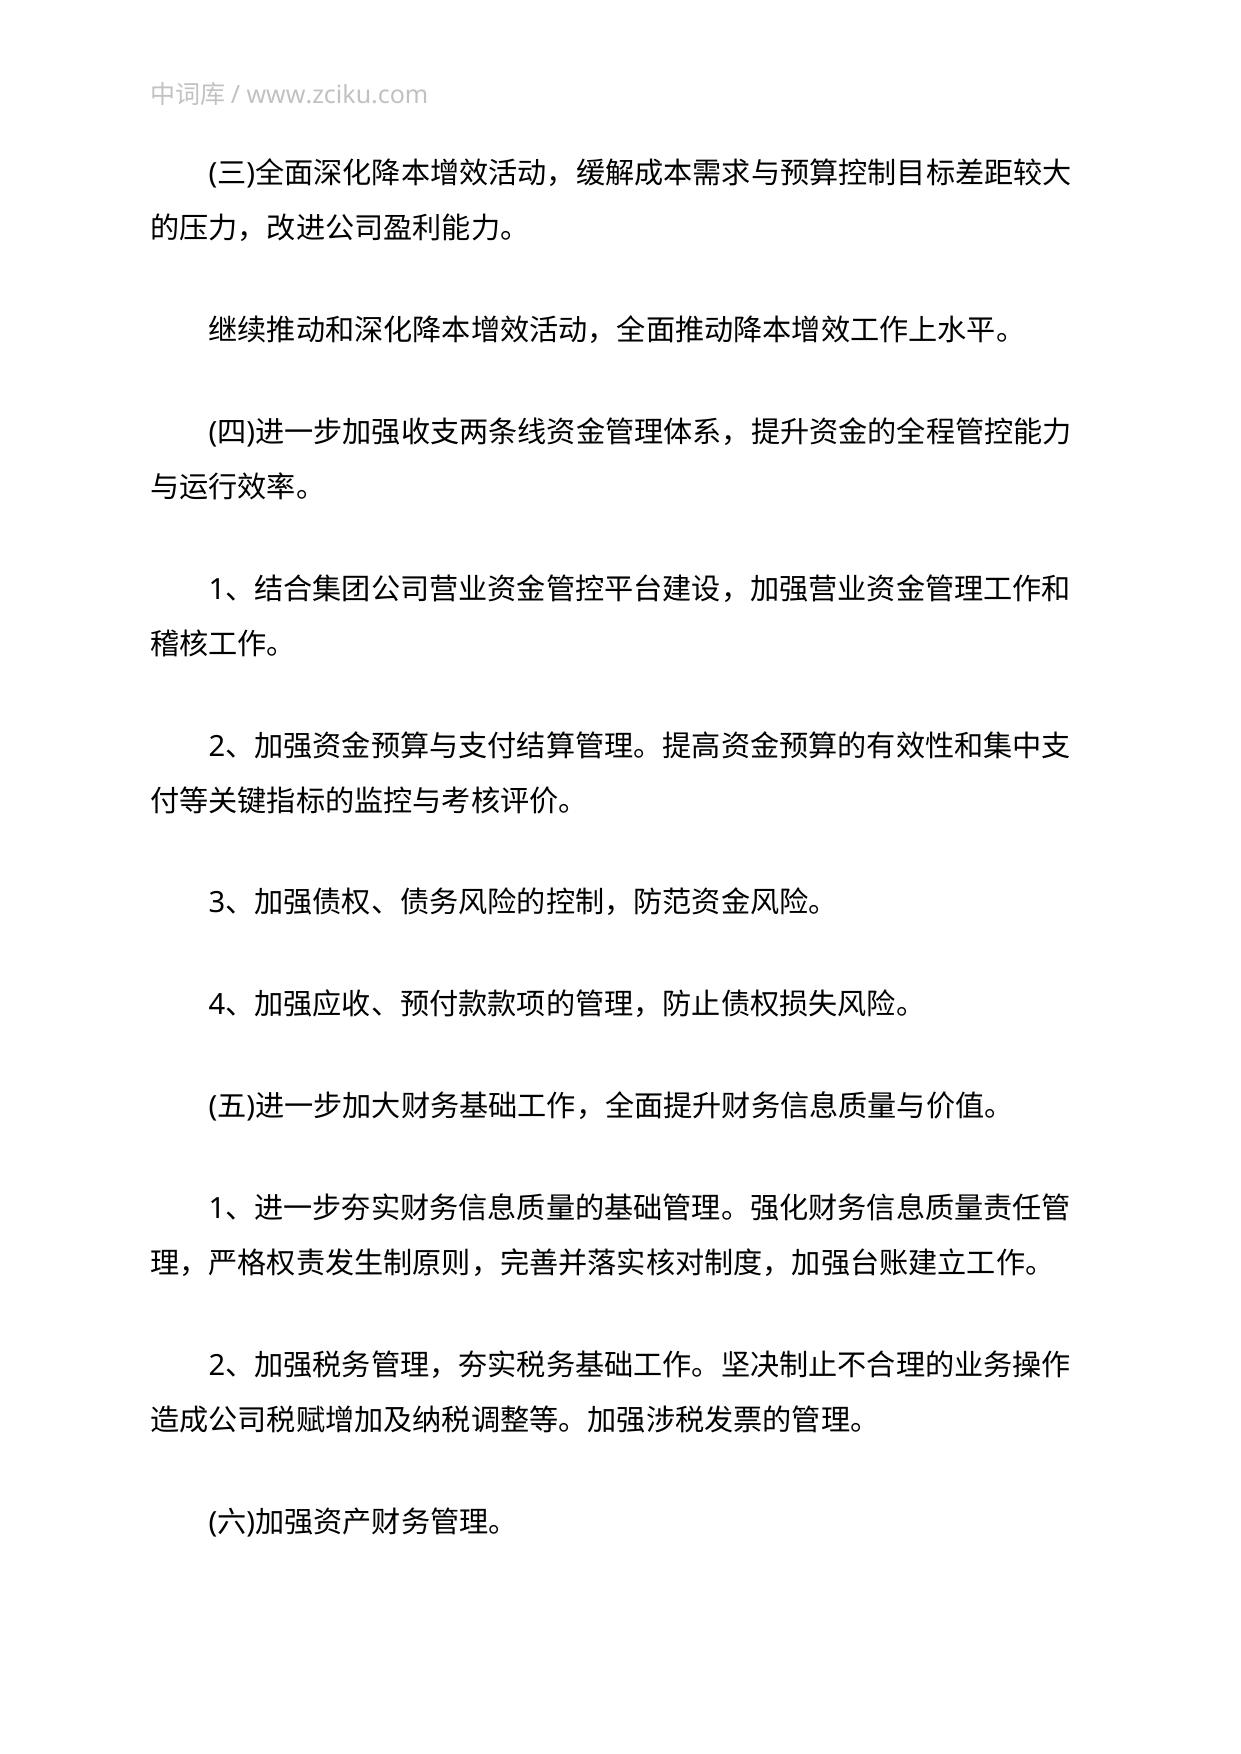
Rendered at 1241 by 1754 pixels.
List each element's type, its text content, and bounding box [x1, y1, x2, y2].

text 继续推动和深化降本增效活动，全面推动降本增效工作上水平。 [150, 307, 1090, 349]
text 1、结合集团公司营业资金管控平台建设，加强营业资金管理工作和稽核工作。 [150, 565, 1090, 663]
text 3、加强债权、债务风险的控制，防范资金风险。 [150, 879, 1090, 921]
text (三)全面深化降本增效活动，缓解成本需求与预算控制目标差距较大的压力，改进公司盈利能力。 [150, 150, 1090, 247]
text (四)进一步加强收支两条线资金管理体系，提升资金的全程管控能力与运行效率。 [150, 408, 1090, 506]
text (六)加强资产财务管理。 [150, 1498, 1090, 1541]
text 2、加强资金预算与支付结算管理。提高资金预算的有效性和集中支付等关键指标的监控与考核评价。 [150, 722, 1090, 819]
text (五)进一步加大财务基础工作，全面提升财务信息质量与价值。 [150, 1083, 1090, 1125]
text 1、进一步夯实财务信息质量的基础管理。强化财务信息质量责任管理，严格权责发生制原则，完善并落实核对制度，加强台账建立工作。 [150, 1185, 1090, 1282]
text 2、加强税务管理，夯实税务基础工作。坚决制止不合理的业务操作造成公司税赋增加及纳税调整等。加强涉税发票的管理。 [150, 1342, 1090, 1439]
text 4、加强应收、预付款款项的管理，防止债权损失风险。 [150, 981, 1090, 1023]
